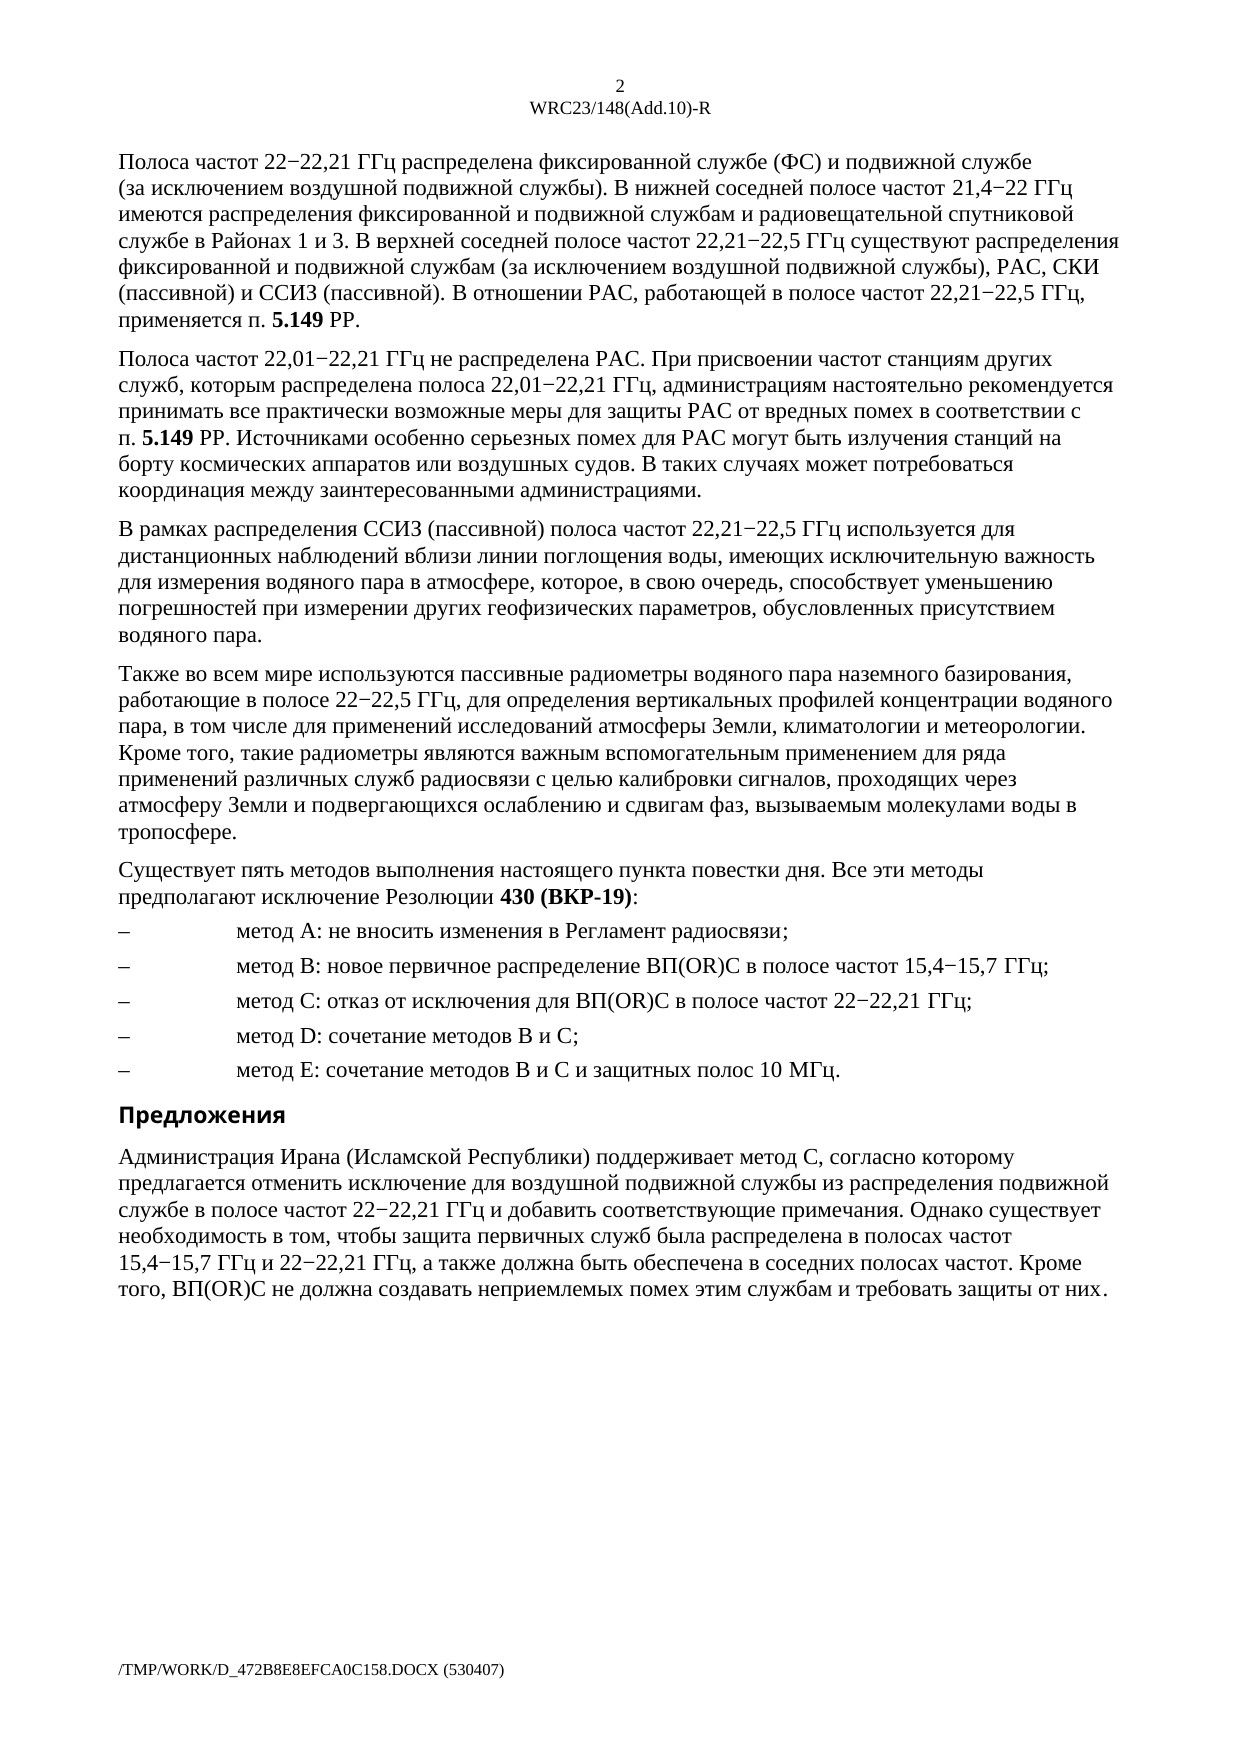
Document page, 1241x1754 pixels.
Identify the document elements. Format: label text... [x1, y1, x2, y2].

text Существует пять методов выполнения настоящего пункта повестки дня. Все эти методы предполагают исключение Резолюции 430 (ВКР-19): [118, 857, 1122, 909]
subtitle Предложения [118, 1099, 1122, 1131]
text Также во всем мире используются пассивные радиометры водяного пара наземного базирования, работающие в полосе 22−22,5 ГГц, для определения вертикальных профилей концентрации водяного пара, в том числе для применений исследований атмосферы Земли, климатологии и метеорологии. Кроме того, такие радиометры являются важным вспомогательным применением для ряда применений различных служб радиосвязи с целью калибровки сигналов, проходящих через атмосферу Земли и подвергающихся ослаблению и сдвигам фаз, вызываемым молекулами воды в тропосфере. [118, 659, 1122, 844]
text – метод D: сочетание методов B и C; [118, 1022, 1122, 1048]
text – метод A: не вносить изменения в Регламент радиосвязи; [118, 918, 1122, 944]
text – метод E: сочетание методов B и C и защитных полос 10 МГц. [118, 1056, 1122, 1083]
text Полоса частот 22,01−22,21 ГГц не распределена РАС. При присвоении частот станциям других служб, которым распределена полоса 22,01−22,21 ГГц, администрациям настоятельно рекомендуется принимать все практически возможные меры для защиты РАС от вредных помех в соответствии с п. 5.149 РР. Источниками особенно серьезных помех для РАС могут быть излучения станций на борту космических аппаратов или воздушных судов. В таких случаях может потребоваться координация между заинтересованными администрациями. [118, 345, 1122, 503]
text Полоса частот 22−22,21 ГГц распределена фиксированной службе (ФС) и подвижной службе (за исключением воздушной подвижной службы). В нижней соседней полосе частот 21,4−22 ГГц имеются распределения фиксированной и подвижной службам и радиовещательной спутниковой службе в Районах 1 и 3. В верхней соседней полосе частот 22,21−22,5 ГГц существуют распределения фиксированной и подвижной службам (за исключением воздушной подвижной службы), РАС, СКИ (пассивной) и ССИЗ (пассивной). В отношении РАС, работающей в полосе частот 22,21−22,5 ГГц, применяется п. 5.149 РР. [118, 148, 1122, 332]
text В рамках распределения ССИЗ (пассивной) полоса частот 22,21−22,5 ГГц используется для дистанционных наблюдений вблизи линии поглощения воды, имеющих исключительную важность для измерения водяного пара в атмосфере, которое, в свою очередь, способствует уменьшению погрешностей при измерении других геофизических параметров, обусловленных присутствием водяного пара. [118, 515, 1122, 647]
text – метод C: отказ от исключения для ВП(OR)С в полосе частот 22−22,21 ГГц; [118, 987, 1122, 1013]
text – метод B: новое первичное распределение ВП(OR)С в полосе частот 15,4−15,7 ГГц; [118, 952, 1122, 979]
text Администрация Ирана (Исламской Республики) поддерживает метод C, согласно которому предлагается отменить исключение для воздушной подвижной службы из распределения подвижной службе в полосе частот 22−22,21 ГГц и добавить соответствующие примечания. Однако существует необходимость в том, чтобы защита первичных служб была распределена в полосах частот 15,4−15,7 ГГц и 22−22,21 ГГц, а также должна быть обеспечена в соседних полосах частот. Кроме того, ВП(OR)С не должна создавать неприемлемых помех этим службам и требовать защиты от них. [118, 1143, 1122, 1301]
